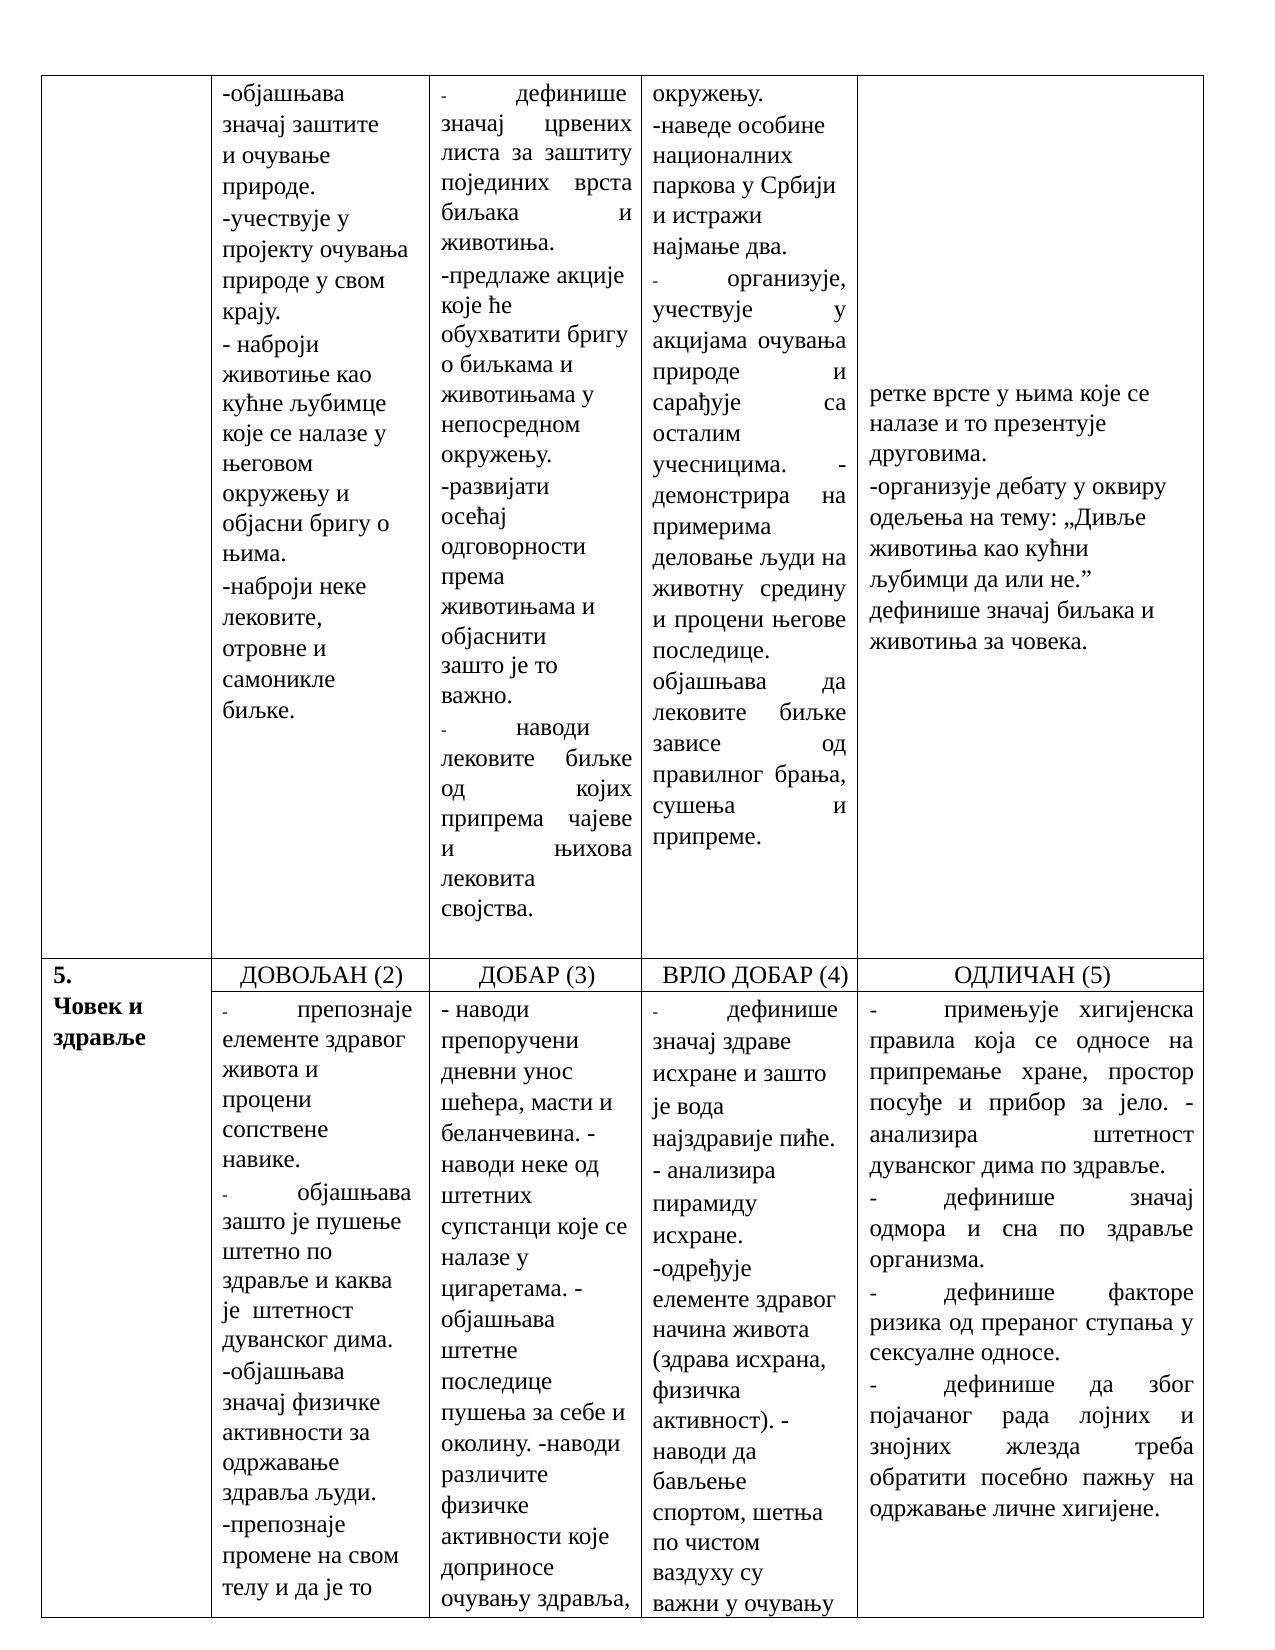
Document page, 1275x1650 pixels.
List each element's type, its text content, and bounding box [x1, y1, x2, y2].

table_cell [858, 76, 1203, 957]
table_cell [430, 992, 641, 1617]
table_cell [212, 992, 429, 1617]
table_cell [858, 992, 1203, 1617]
table_cell ДОБАР (3) [430, 959, 641, 991]
table_cell ОДЛИЧАН (5) [858, 959, 1203, 991]
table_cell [212, 76, 429, 957]
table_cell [430, 76, 641, 957]
table_cell ВРЛО ДОБАР (4) [642, 959, 857, 991]
table_cell 5. Човек и здравље [42, 959, 211, 1617]
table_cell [642, 992, 857, 1617]
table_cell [642, 76, 857, 957]
table_cell ДОВОЉАН (2) [212, 959, 429, 991]
